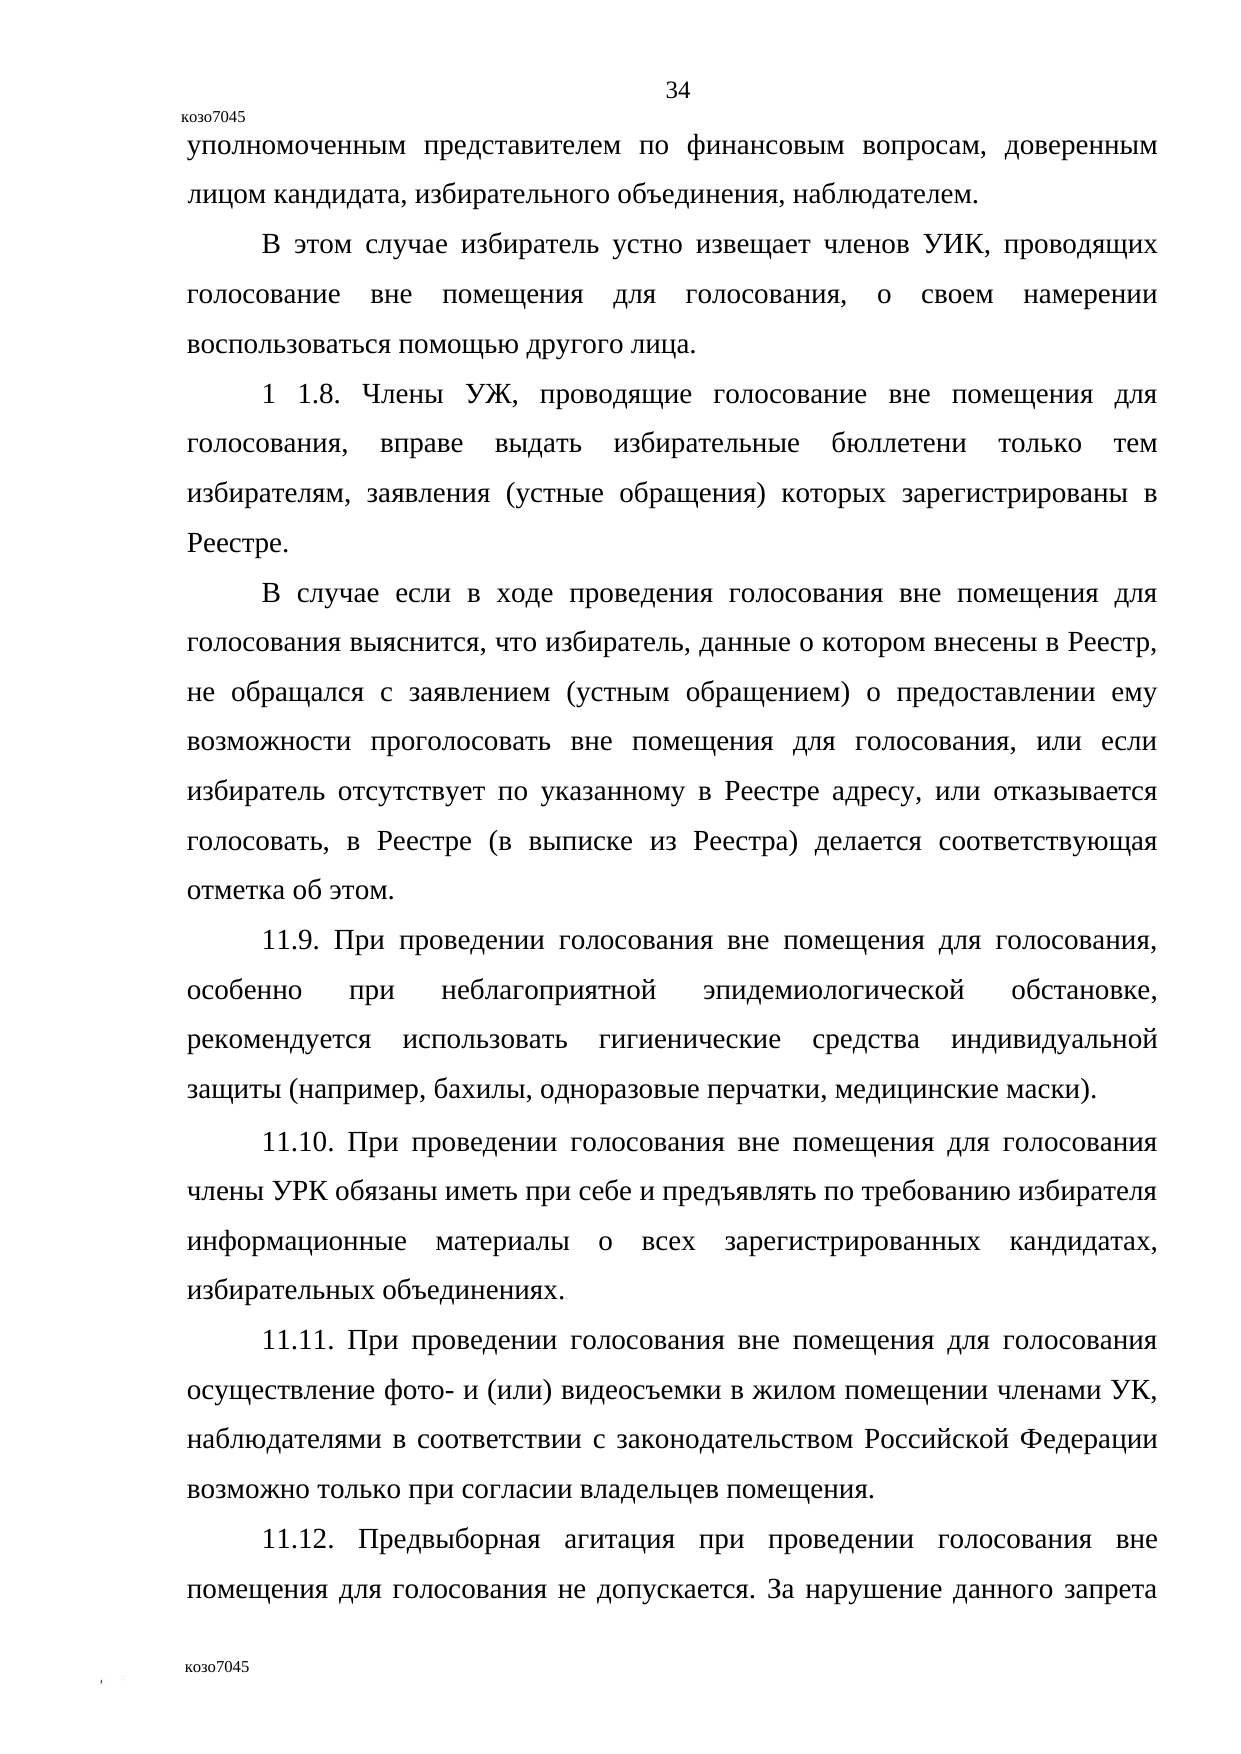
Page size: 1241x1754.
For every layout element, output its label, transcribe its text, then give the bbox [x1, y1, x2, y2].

text В случае если в ходе проведения голосования вне помещения для голосования выяснится, что избиратель, данные о котором внесены в Реестр, не обращался с заявлением (устным обращением) о предоставлении ему возможности проголосовать вне помещения для голосования, или если избиратель отсутствует по указанному в Реестре адресу, или отказывается голосовать, в Реестре (в выписке из Реестра) делается соответствующая отметка об этом. [187, 575, 1158, 906]
text В этом случае избиратель устно извещает членов УИК, проводящих голосование вне помещения для голосования, о своем намерении воспользоваться помощью другого лица. [187, 227, 1158, 359]
picture [100, 1676, 126, 1685]
text 11.11. При проведении голосования вне помещения для голосования осуществление фото- и (или) видеосъемки в жилом помещении членами УК, наблюдателями в соответствии с законодательством Российской Федерации возможно только при согласии владельцев помещения. [187, 1322, 1158, 1505]
text 11.9. При проведении голосования вне помещения для голосования, особенно при неблагоприятной эпидемиологической обстановке, рекомендуется использовать гигиенические средства индивидуальной защиты (например, бахилы, одноразовые перчатки, медицинские маски). [187, 922, 1158, 1105]
text козо7045 [181, 106, 1144, 126]
text 1 1.8. Члены УЖ, проводящие голосование вне помещения для голосования, вправе выдать избирательные бюллетени только тем избирателям, заявления (устные обращения) которых зарегистрированы в Реестре. [187, 376, 1158, 558]
text уполномоченным представителем по финансовым вопросам, доверенным лицом кандидата, избирательного объединения, наблюдателем. [187, 127, 1158, 210]
text 11.10. При проведении голосования вне помещения для голосования члены УРК обязаны иметь при себе и предъявлять по требованию избирателя информационные материалы о всех зарегистрированных кандидатах, избирательных объединениях. [187, 1124, 1158, 1306]
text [187, 1521, 1158, 1604]
